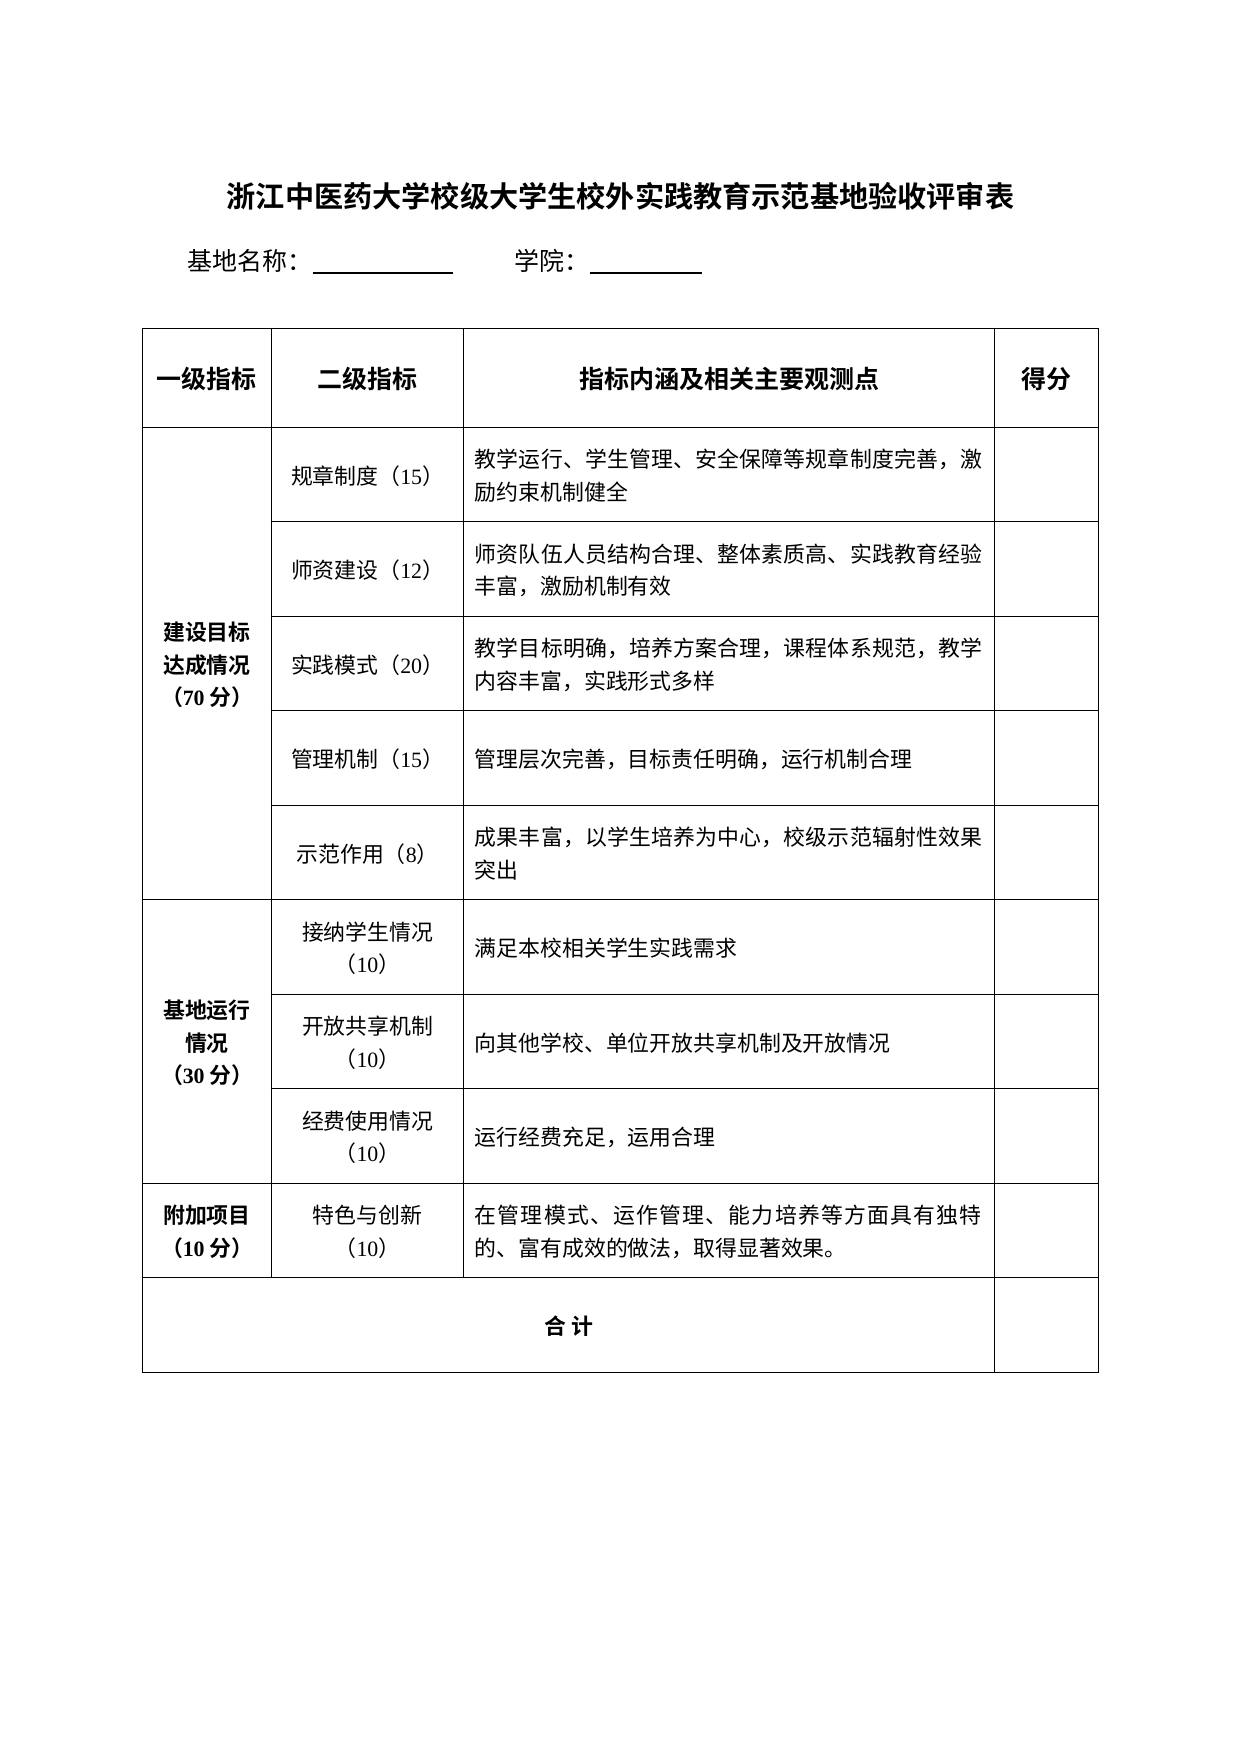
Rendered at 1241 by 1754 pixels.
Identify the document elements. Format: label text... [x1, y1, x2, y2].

table_cell 向其他学校、单位开放共享机制及开放情况 [464, 995, 994, 1088]
table_cell [995, 617, 1098, 710]
table_cell 实践模式（20） [272, 617, 463, 710]
table_cell 特色与创新（10） [272, 1184, 463, 1277]
table_cell [995, 995, 1098, 1088]
table_cell [995, 428, 1098, 521]
table_header 二级指标 [272, 329, 463, 427]
table_cell 师资队伍人员结构合理、整体素质高、实践教育经验丰富，激励机制有效 [464, 522, 994, 616]
table_cell 成果丰富，以学生培养为中心，校级示范辐射性效果突出 [464, 806, 994, 899]
table_cell 规章制度（15） [272, 428, 463, 521]
table_cell [995, 806, 1098, 899]
table_header 一级指标 [143, 329, 271, 427]
table_cell 附加项目（10分） [143, 1184, 271, 1277]
table_cell 接纳学生情况（10） [272, 900, 463, 994]
table_cell 经费使用情况（10） [272, 1089, 463, 1183]
table_cell 合 计 [143, 1278, 994, 1372]
table_header 得分 [995, 329, 1098, 427]
table_cell [995, 711, 1098, 805]
table_cell 教学目标明确，培养方案合理，课程体系规范，教学内容丰富，实践形式多样 [464, 617, 994, 710]
table_cell 基地运行情况 （30分） [143, 900, 271, 1183]
table_cell [995, 1089, 1098, 1183]
table_cell 管理层次完善，目标责任明确，运行机制合理 [464, 711, 994, 805]
table_header 指标内涵及相关主要观测点 [464, 329, 994, 427]
table_cell 师资建设（12） [272, 522, 463, 616]
table_cell 建设目标达成情况 （70分） [143, 428, 271, 899]
table_cell 在管理模式、运作管理、能力培养等方面具有独特的、富有成效的做法，取得显著效果。 [464, 1184, 994, 1277]
table_cell [995, 1278, 1098, 1372]
table_cell 运行经费充足，运用合理 [464, 1089, 994, 1183]
table_cell [995, 900, 1098, 994]
text 基地名称： 学院： [187, 227, 1053, 292]
table_cell 教学运行、学生管理、安全保障等规章制度完善，激励约束机制健全 [464, 428, 994, 521]
text 浙江中医药大学校级大学生校外实践教育示范基地验收评审表 [187, 162, 1053, 227]
table_cell 管理机制（15） [272, 711, 463, 805]
table_cell [995, 522, 1098, 616]
table_cell 开放共享机制（10） [272, 995, 463, 1088]
table_cell 满足本校相关学生实践需求 [464, 900, 994, 994]
table_cell [995, 1184, 1098, 1277]
table_cell 示范作用（8） [272, 806, 463, 899]
